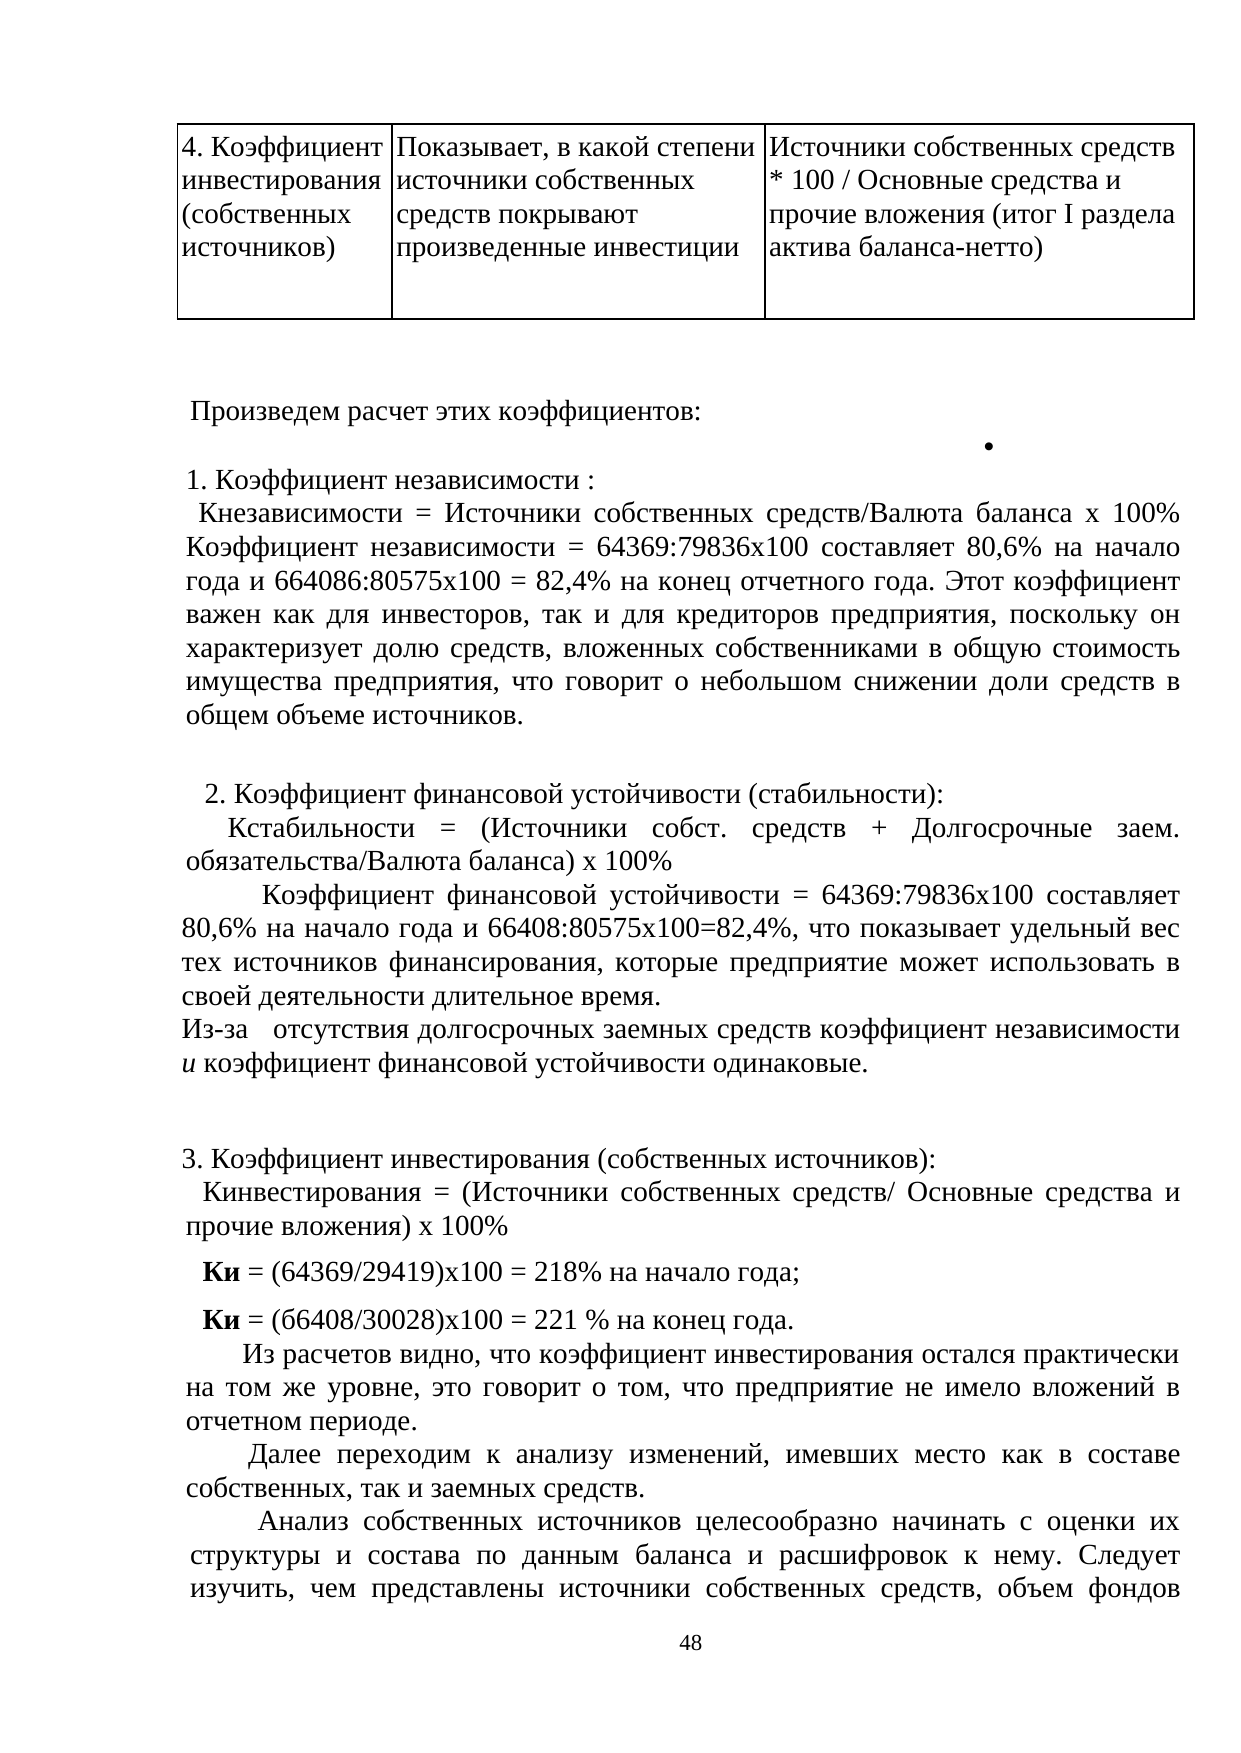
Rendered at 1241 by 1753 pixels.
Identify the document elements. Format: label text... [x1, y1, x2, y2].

text Кстабильности = (Источники собст. средств + Долгосрочные заем. обязательства/Валюта баланса) х 100% [186, 810, 1181, 877]
text Кинвестирования = (Источники собственных средств/ Основные средства и прочие вложения) х 100% [186, 1174, 1181, 1242]
text Кнезависимости = Источники собственных средств/Валюта баланса х 100% Коэффициент независимости = 64369:79836х100 составляет 80,6% на начало года и 664086:80575х100 = 82,4% на конец отчетного года. Этот коэффициент важен как для инвесторов, так и для кредиторов предприятия, поскольку он характеризует долю средств, вложенных собственниками в общую стоимость имущества предприятия, что говорит о небольшом снижении доли средств в общем объеме источников. [186, 496, 1181, 730]
text 1. Коэффициент независимости : [186, 462, 1181, 496]
text 2. Коэффициент финансовой устойчивости (стабильности): [186, 776, 1181, 810]
text Коэффициент финансовой устойчивости = 64369:79836х100 составляет 80,6% на начало года и 66408:80575х100=82,4%, что показывает удельный вес тех источников финансирования, которые предприятие может использовать в своей деятельности длительное время. [181, 877, 1181, 1011]
text Из расчетов видно, что коэффициент инвестирования остался практически на том же уровне, это говорит о том, что предприятие не имело вложений в отчетном периоде. [186, 1336, 1181, 1436]
table_cell Показывает, в какой степени источники собственных средств покрывают произведенные инвестиции [393, 125, 764, 318]
text Ки = (б6408/30028)х100 = 221 % на конец года. [186, 1302, 1181, 1336]
table_cell 4. Коэффициент инвестирования (собственных источников) [178, 125, 391, 318]
text Далее переходим к анализу изменений, имевших место как в составе собственных, так и заемных средств. [186, 1436, 1181, 1503]
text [190, 1503, 1181, 1604]
text • [961, 428, 1181, 462]
text Произведем расчет этих коэффициентов: [190, 393, 1181, 426]
text Ки = (64369/29419)х100 = 218% на начало года; [186, 1254, 1181, 1288]
table_cell Источники собственных средств * 100 / Основные средства и прочие вложения (итог I раздела актива баланса-нетто) [766, 125, 1193, 318]
text 3. Коэффициент инвестирования (собственных источников): [181, 1141, 1181, 1174]
text Из-за отсутствия долгосрочных заемных средств коэффициент независимости и коэффициент финансовой устойчивости одинаковые. [181, 1011, 1181, 1078]
